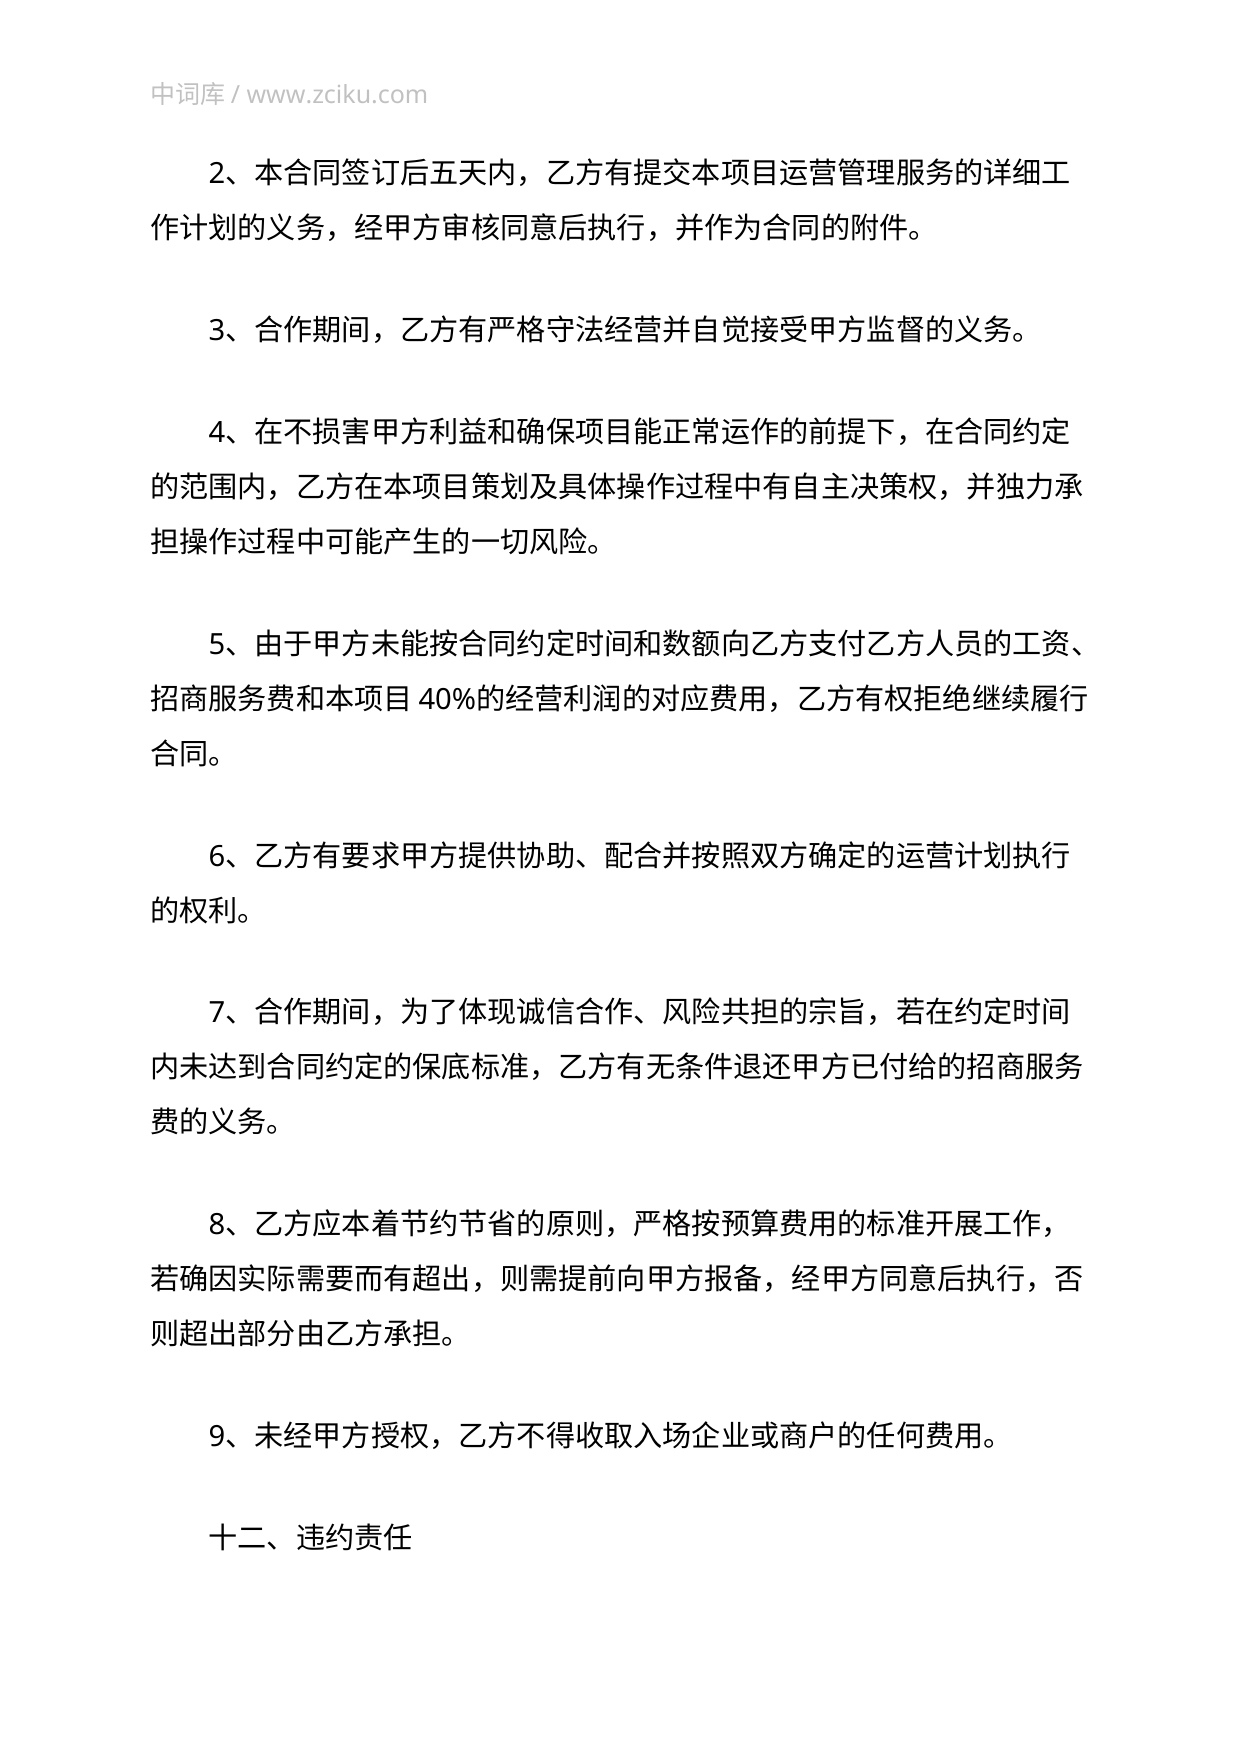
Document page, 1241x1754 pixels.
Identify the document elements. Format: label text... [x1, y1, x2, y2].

text 7、合作期间，为了体现诚信合作、风险共担的宗旨，若在约定时间内未达到合同约定的保底标准，乙方有无条件退还甲方已付给的招商服务费的义务。 [150, 989, 1090, 1141]
text 2、本合同签订后五天内，乙方有提交本项目运营管理服务的详细工作计划的义务，经甲方审核同意后执行，并作为合同的附件。 [150, 150, 1090, 247]
text 9、未经甲方授权，乙方不得收取入场企业或商户的任何费用。 [150, 1412, 1090, 1455]
text 4、在不损害甲方利益和确保项目能正常运作的前提下，在合同约定的范围内，乙方在本项目策划及具体操作过程中有自主决策权，并独力承担操作过程中可能产生的一切风险。 [150, 409, 1090, 561]
text 3、合作期间，乙方有严格守法经营并自觉接受甲方监督的义务。 [150, 307, 1090, 349]
text 6、乙方有要求甲方提供协助、配合并按照双方确定的运营计划执行的权利。 [150, 832, 1090, 929]
text 8、乙方应本着节约节省的原则，严格按预算费用的标准开展工作，若确因实际需要而有超出，则需提前向甲方报备，经甲方同意后执行，否则超出部分由乙方承担。 [150, 1201, 1090, 1353]
text 5、由于甲方未能按合同约定时间和数额向乙方支付乙方人员的工资、招商服务费和本项目40%的经营利润的对应费用，乙方有权拒绝继续履行合同。 [150, 620, 1090, 773]
text 十二、违约责任 [150, 1514, 1090, 1557]
